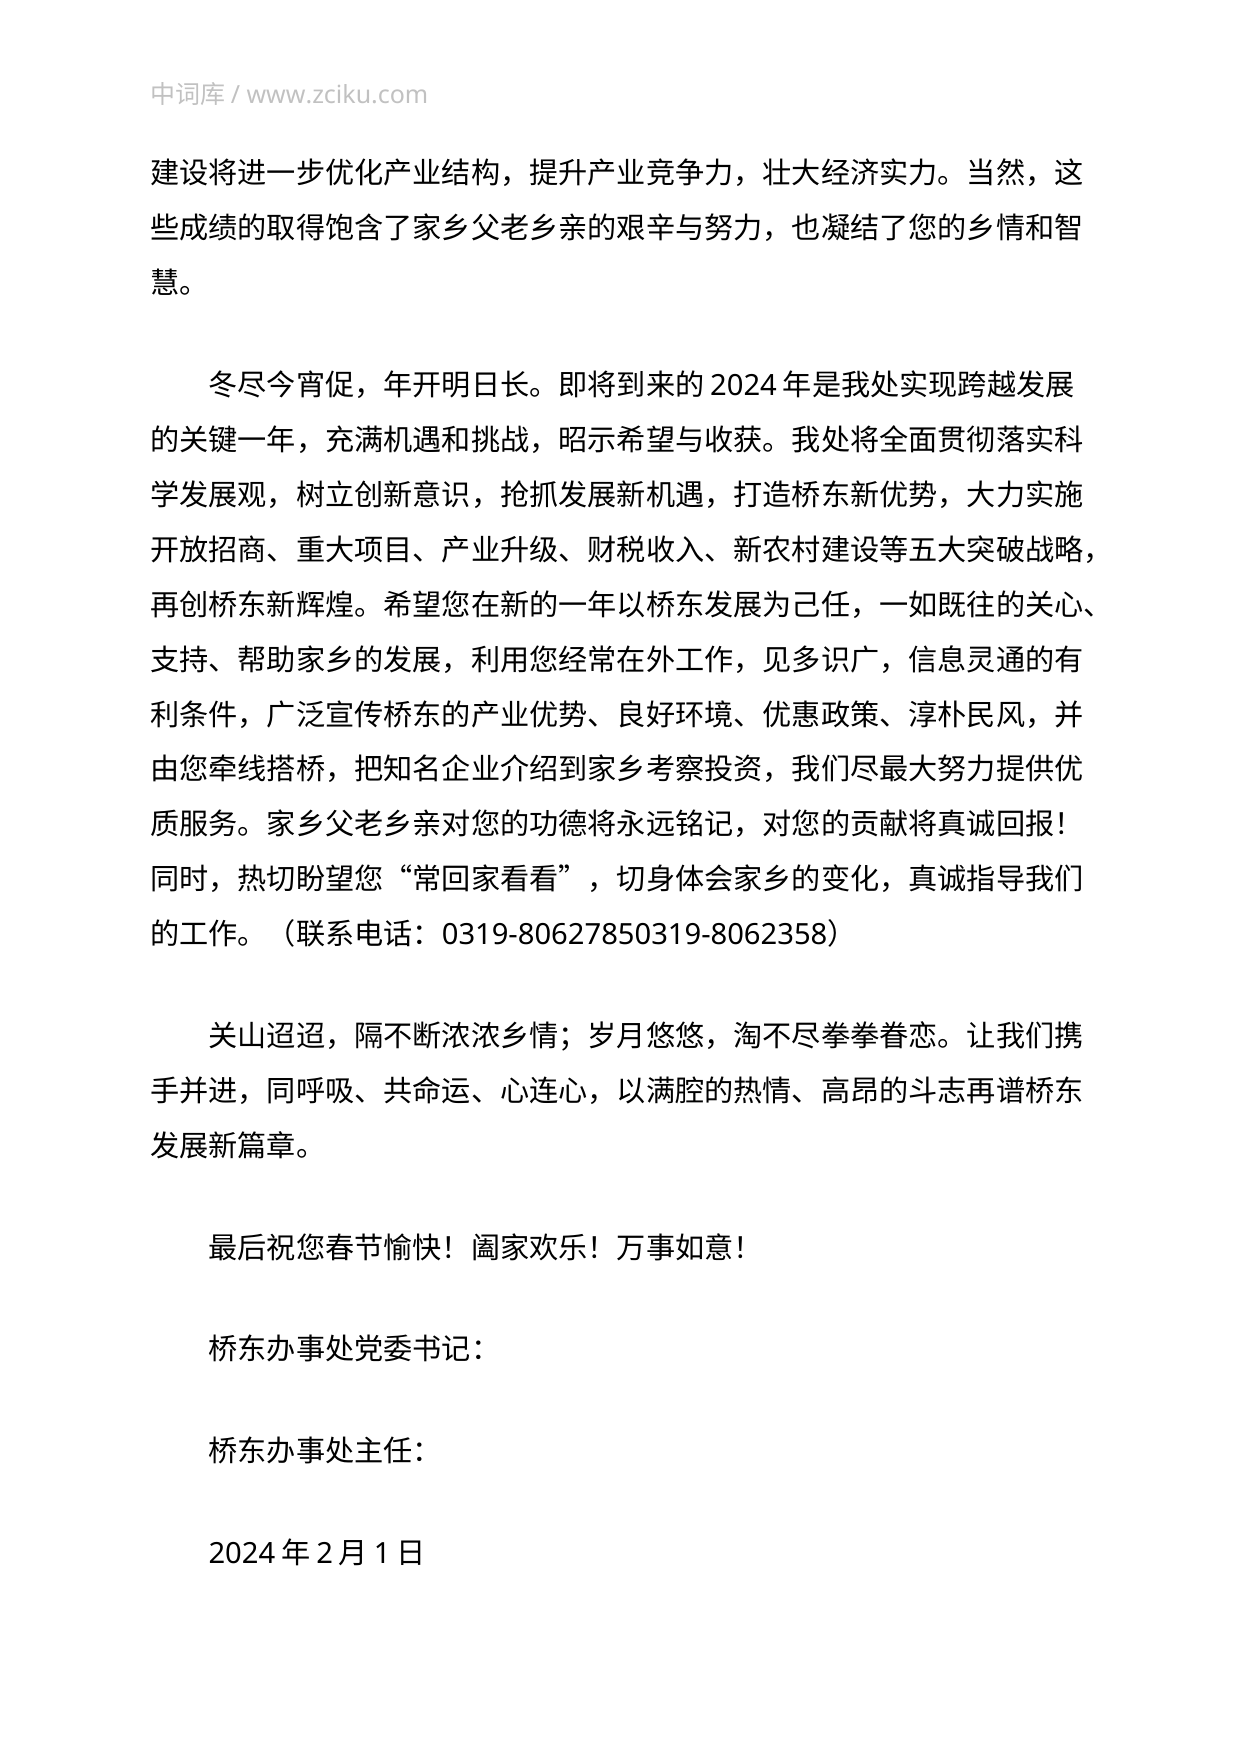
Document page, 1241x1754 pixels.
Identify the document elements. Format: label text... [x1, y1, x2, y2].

text 2024年2月1日 [150, 1529, 1090, 1572]
text 桥东办事处主任： [150, 1428, 1090, 1470]
text 桥东办事处党委书记： [150, 1326, 1090, 1368]
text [150, 150, 1090, 302]
text 关山迢迢，隔不断浓浓乡情；岁月悠悠，淘不尽拳拳眷恋。让我们携手并进，同呼吸、共命运、心连心，以满腔的热情、高昂的斗志再谱桥东发展新篇章。 [150, 1013, 1090, 1165]
text 最后祝您春节愉快！阖家欢乐！万事如意！ [150, 1224, 1090, 1266]
text 冬尽今宵促，年开明日长。即将到来的2024年是我处实现跨越发展的关键一年，充满机遇和挑战，昭示希望与收获。我处将全面贯彻落实科学发展观，树立创新意识，抢抓发展新机遇，打造桥东新优势，大力实施开放招商、重大项目、产业升级、财税收入、新农村建设等五大突破战略，再创桥东新辉煌。希望您在新的一年以桥东发展为己任，一如既往的关心、支持、帮助家乡的发展，利用您经常在外工作，见多识广，信息灵通的有利条件，广泛宣传桥东的产业优势、良好环境、优惠政策、淳朴民风，并由您牵线搭桥，把知名企业介绍到家乡考察投资，我们尽最大努力提供优质服务。家乡父老乡亲对您的功德将永远铭记，对您的贡献将真诚回报！同时，热切盼望您“常回家看看”，切身体会家乡的变化，真诚指导我们的工作。（联系电话：0319-80627850319-8062358） [150, 362, 1090, 953]
